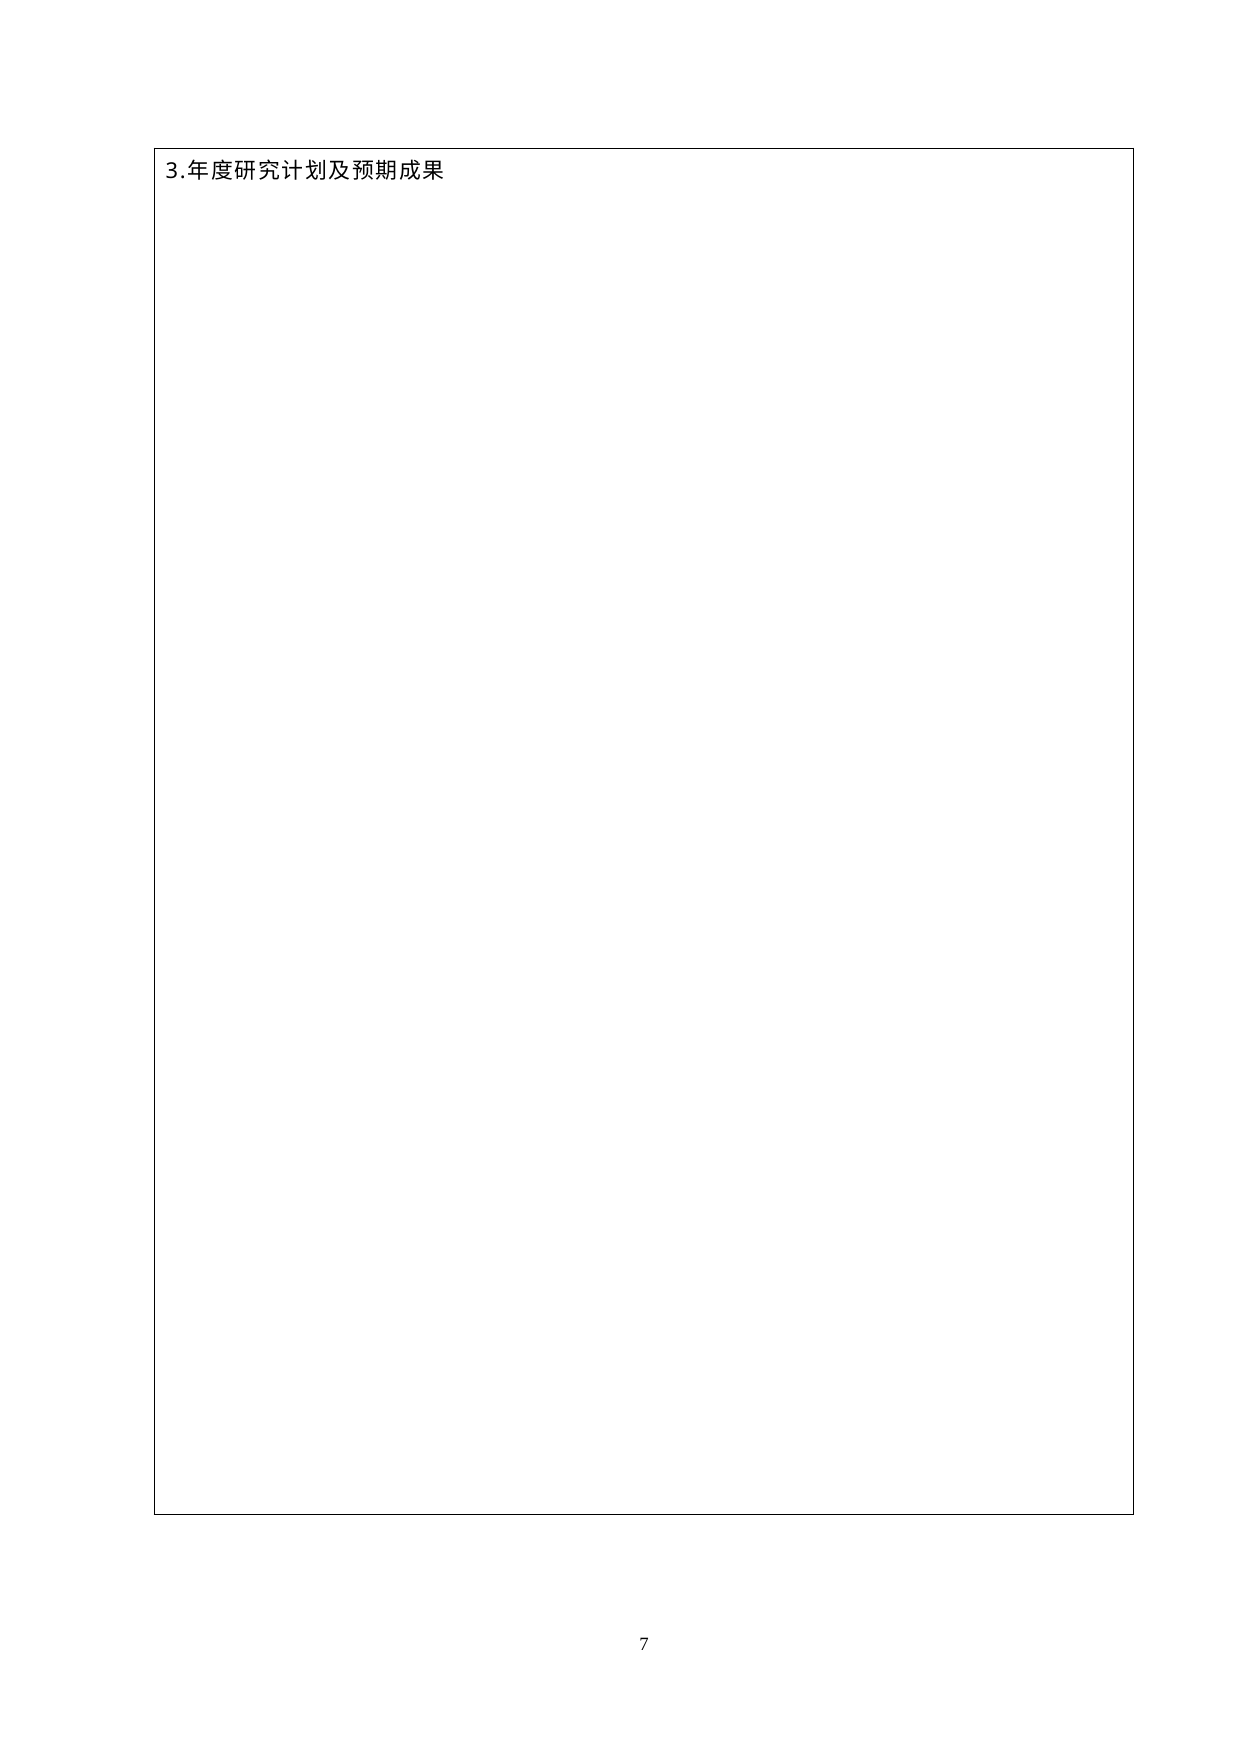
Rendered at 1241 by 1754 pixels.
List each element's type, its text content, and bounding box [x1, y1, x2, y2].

table_cell 3.年度研究计划及预期成果 [155, 149, 1133, 1514]
